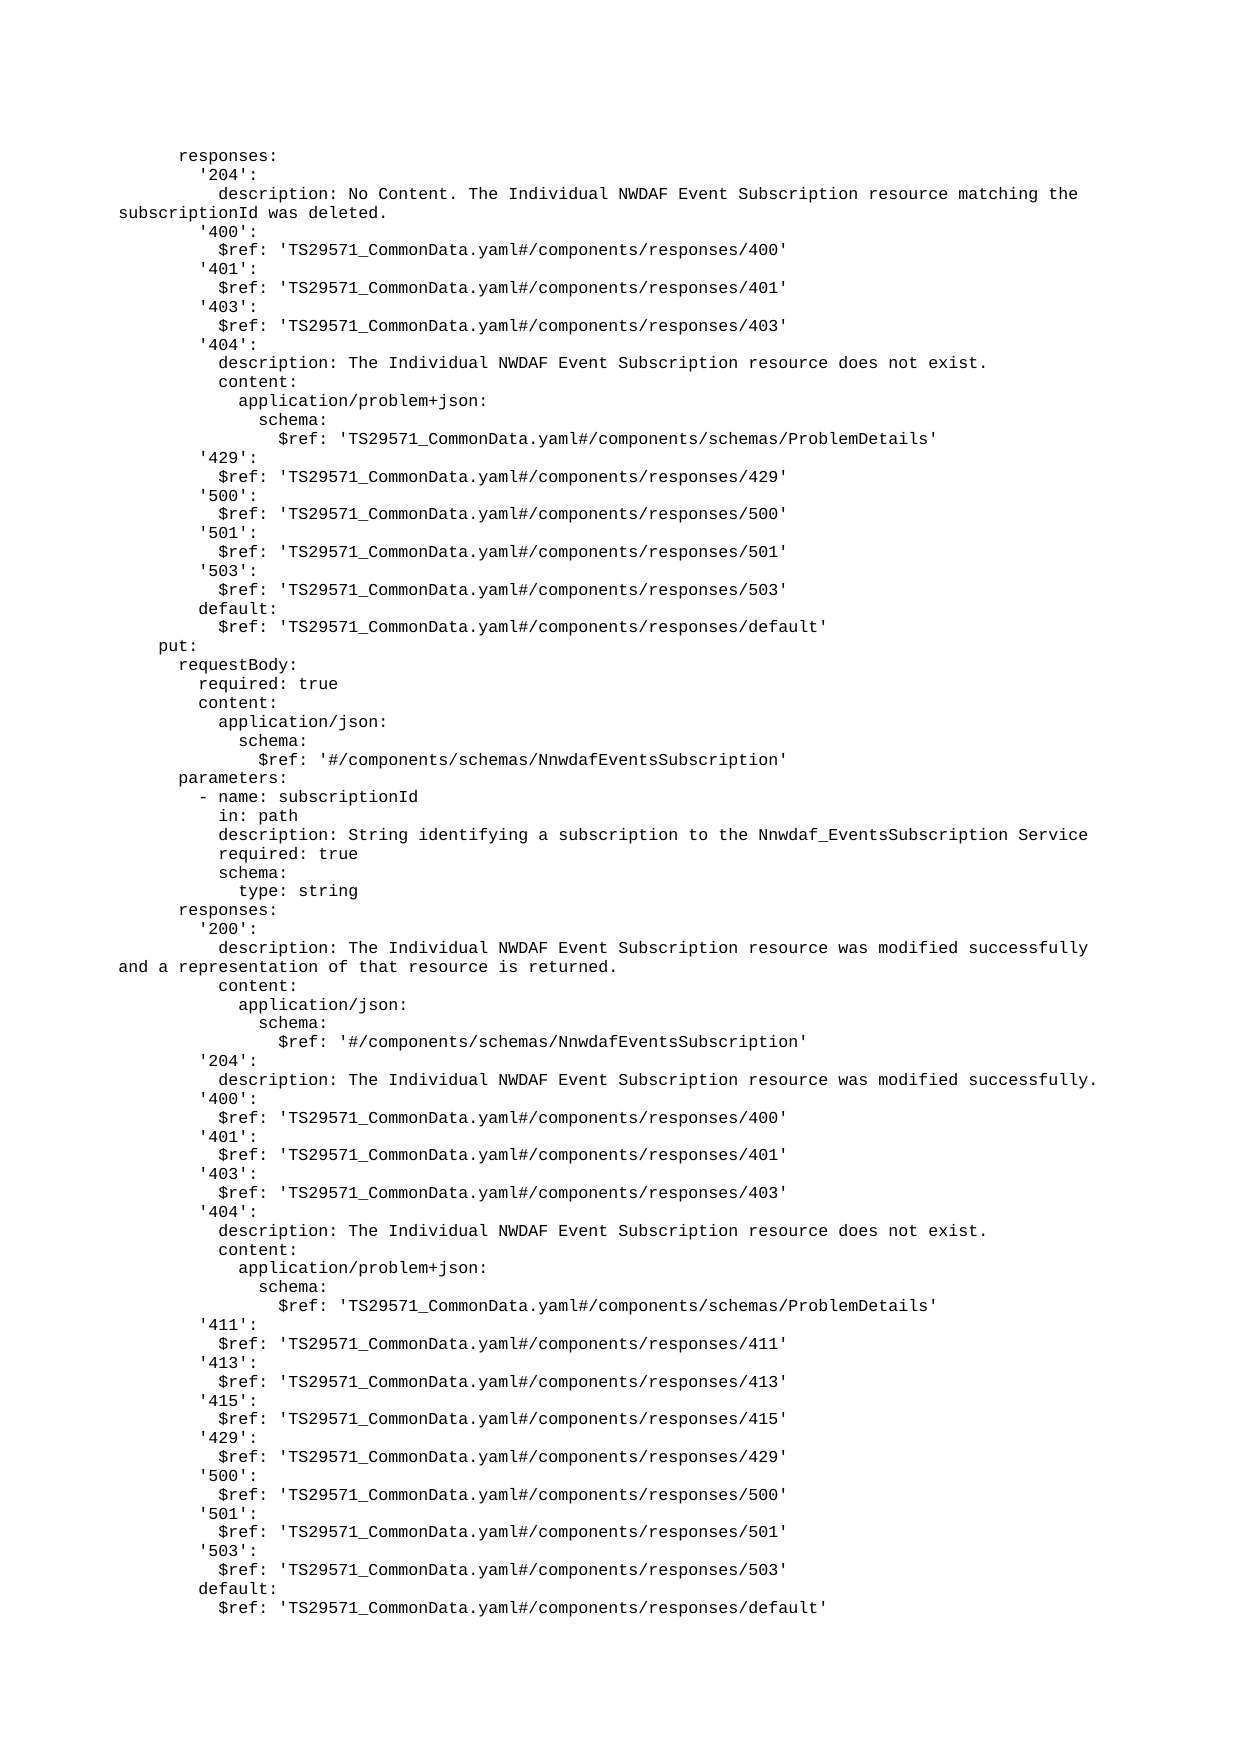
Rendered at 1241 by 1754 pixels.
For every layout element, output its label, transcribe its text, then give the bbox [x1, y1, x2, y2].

text schema: [118, 1015, 1122, 1034]
text $ref: 'TS29571_CommonData.yaml#/components/responses/501' [118, 1524, 1122, 1543]
text $ref: 'TS29571_CommonData.yaml#/components/schemas/ProblemDetails' [118, 431, 1122, 449]
text $ref: 'TS29571_CommonData.yaml#/components/responses/default' [118, 1599, 1122, 1618]
text responses: [118, 148, 1122, 167]
text '404': [118, 336, 1122, 355]
text '501': [118, 1505, 1122, 1524]
text $ref: 'TS29571_CommonData.yaml#/components/responses/400' [118, 1109, 1122, 1128]
text description: No Content. The Individual NWDAF Event Subscription resource matching the subscriptionId was deleted. [118, 185, 1122, 223]
text '204': [118, 167, 1122, 185]
text '200': [118, 921, 1122, 939]
text $ref: 'TS29571_CommonData.yaml#/components/responses/403' [118, 1185, 1122, 1203]
text '403': [118, 298, 1122, 317]
text $ref: 'TS29571_CommonData.yaml#/components/responses/default' [118, 619, 1122, 638]
text '429': [118, 449, 1122, 468]
text '503': [118, 1543, 1122, 1562]
text description: The Individual NWDAF Event Subscription resource was modified successfully. [118, 1072, 1122, 1090]
text description: String identifying a subscription to the Nnwdaf_EventsSubscription Service [118, 826, 1122, 845]
text '403': [118, 1166, 1122, 1185]
text '400': [118, 1090, 1122, 1109]
text '500': [118, 1467, 1122, 1486]
text '404': [118, 1203, 1122, 1222]
text content: [118, 1241, 1122, 1260]
text $ref: 'TS29571_CommonData.yaml#/components/responses/429' [118, 468, 1122, 487]
text - name: subscriptionId [118, 789, 1122, 808]
text content: [118, 694, 1122, 713]
text '500': [118, 487, 1122, 506]
text in: path [118, 808, 1122, 826]
text $ref: '#/components/schemas/NnwdafEventsSubscription' [118, 1034, 1122, 1053]
text application/problem+json: [118, 1260, 1122, 1279]
text $ref: 'TS29571_CommonData.yaml#/components/responses/429' [118, 1449, 1122, 1467]
text '401': [118, 261, 1122, 280]
text $ref: 'TS29571_CommonData.yaml#/components/responses/500' [118, 506, 1122, 525]
text $ref: '#/components/schemas/NnwdafEventsSubscription' [118, 751, 1122, 770]
text '413': [118, 1354, 1122, 1373]
text $ref: 'TS29571_CommonData.yaml#/components/responses/415' [118, 1411, 1122, 1430]
text description: The Individual NWDAF Event Subscription resource was modified successfully and a representation of that resource is returned. [118, 939, 1122, 977]
text '401': [118, 1128, 1122, 1147]
text $ref: 'TS29571_CommonData.yaml#/components/responses/401' [118, 1147, 1122, 1166]
text description: The Individual NWDAF Event Subscription resource does not exist. [118, 355, 1122, 374]
text $ref: 'TS29571_CommonData.yaml#/components/schemas/ProblemDetails' [118, 1298, 1122, 1317]
text default: [118, 600, 1122, 619]
text application/json: [118, 713, 1122, 732]
text '204': [118, 1053, 1122, 1072]
text schema: [118, 1279, 1122, 1298]
text required: true [118, 845, 1122, 864]
text put: [118, 638, 1122, 657]
text type: string [118, 883, 1122, 902]
text schema: [118, 412, 1122, 431]
text required: true [118, 676, 1122, 694]
text content: [118, 374, 1122, 393]
text schema: [118, 864, 1122, 883]
text $ref: 'TS29571_CommonData.yaml#/components/responses/500' [118, 1486, 1122, 1505]
text '503': [118, 562, 1122, 581]
text description: The Individual NWDAF Event Subscription resource does not exist. [118, 1222, 1122, 1241]
text '411': [118, 1317, 1122, 1336]
text '400': [118, 223, 1122, 242]
text responses: [118, 902, 1122, 921]
text '501': [118, 525, 1122, 544]
text $ref: 'TS29571_CommonData.yaml#/components/responses/501' [118, 544, 1122, 562]
text default: [118, 1581, 1122, 1599]
text $ref: 'TS29571_CommonData.yaml#/components/responses/401' [118, 280, 1122, 298]
text $ref: 'TS29571_CommonData.yaml#/components/responses/400' [118, 242, 1122, 261]
text $ref: 'TS29571_CommonData.yaml#/components/responses/503' [118, 1562, 1122, 1581]
text application/json: [118, 996, 1122, 1015]
text $ref: 'TS29571_CommonData.yaml#/components/responses/503' [118, 581, 1122, 600]
text content: [118, 977, 1122, 996]
text application/problem+json: [118, 393, 1122, 412]
text $ref: 'TS29571_CommonData.yaml#/components/responses/403' [118, 317, 1122, 336]
text '415': [118, 1392, 1122, 1411]
text requestBody: [118, 657, 1122, 676]
text schema: [118, 732, 1122, 751]
text '429': [118, 1430, 1122, 1449]
text parameters: [118, 770, 1122, 789]
text $ref: 'TS29571_CommonData.yaml#/components/responses/413' [118, 1373, 1122, 1392]
text $ref: 'TS29571_CommonData.yaml#/components/responses/411' [118, 1336, 1122, 1354]
